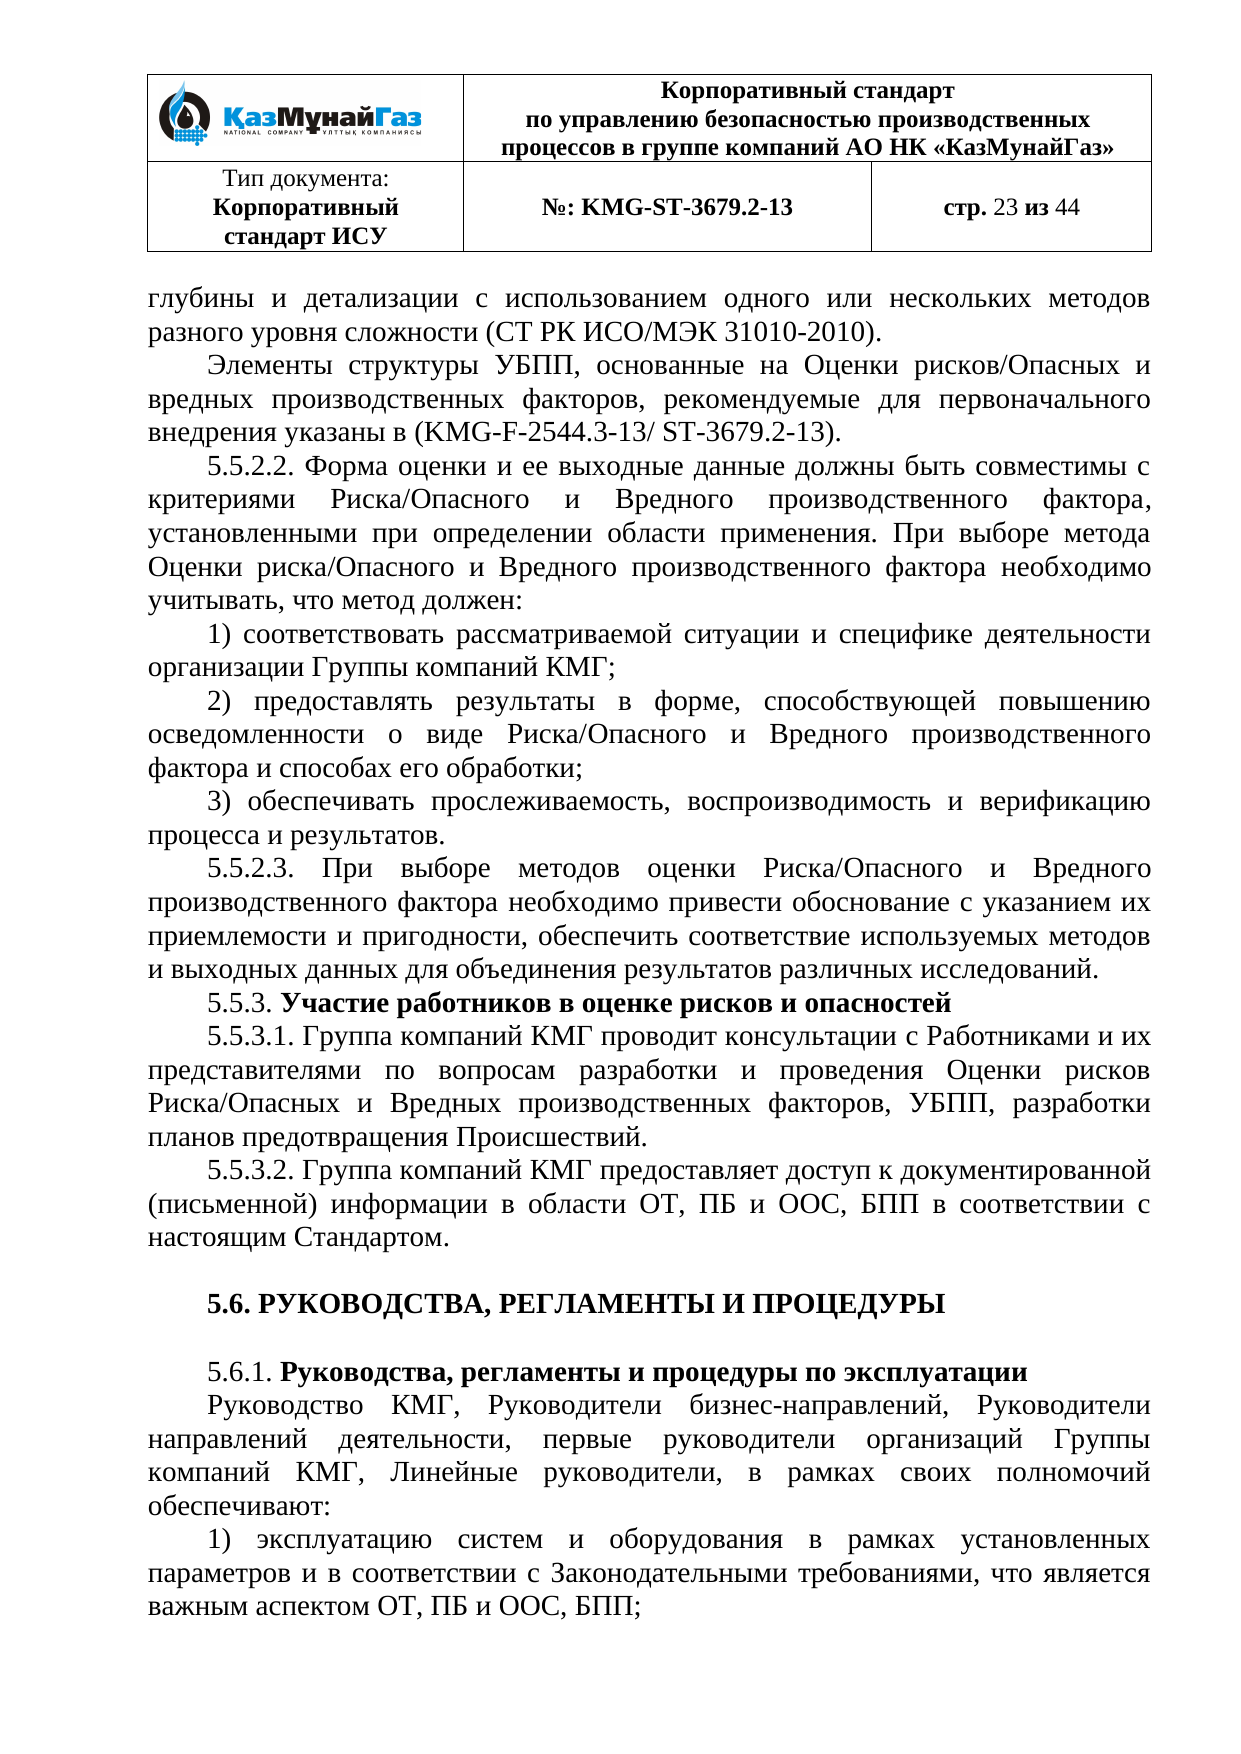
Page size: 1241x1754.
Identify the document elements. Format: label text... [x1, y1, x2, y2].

text 5.5.2.3. При выборе методов оценки Риска/Опасного и Вредного производственного фактора необходимо привести обоснование с указанием их приемлемости и пригодности, обеспечить соответствие используемых методов и выходных данных для объединения результатов различных исследований. [148, 851, 1152, 985]
text 5.5.3.1. Группа компаний КМГ проводит консультации с Работниками и их представителями по вопросам разработки и проведения Оценки рисков Риска/Опасных и Вредных производственных факторов, УБПП, разработки планов предотвращения Происшествий. [148, 1018, 1152, 1152]
text 1) соответствовать рассматриваемой ситуации и специфике деятельности организации Группы компаний КМГ; [148, 616, 1152, 683]
picture [159, 80, 422, 146]
text Элементы структуры УБПП, основанные на Оценки рисков/Опасных и вредных производственных факторов, рекомендуемые для первоначального внедрения указаны в (KMG-F-2544.3-13/ ST-3679.2-13). [148, 347, 1152, 448]
text Руководство КМГ, Руководители бизнес-направлений, Руководители направлений деятельности, первые руководители организаций Группы компаний КМГ, Линейные руководители, в рамках своих полномочий обеспечивают: [148, 1387, 1152, 1521]
text 2) предоставлять результаты в форме, способствующей повышению осведомленности о виде Риска/Опасного и Вредного производственного фактора и способах его обработки; [148, 683, 1152, 783]
text 5.5.3.2. Группа компаний КМГ предоставляет доступ к документированной (письменной) информации в области ОТ, ПБ и ООС, БПП в соответствии с настоящим Стандартом. [148, 1152, 1152, 1253]
text 3) обеспечивать прослеживаемость, воспроизводимость и верификацию процесса и результатов. [148, 783, 1152, 851]
text 5.6.1. Руководства, регламенты и процедуры по эксплуатации [148, 1354, 1152, 1387]
text 1) эксплуатацию систем и оборудования в рамках установленных параметров и в соответствии с Законодательными требованиями, что является важным аспектом ОТ, ПБ и ООС, БПП; [148, 1521, 1152, 1622]
text 5.5.3. Участие работников в оценке рисков и опасностей [148, 985, 1152, 1018]
text 5.5.2.2. Форма оценки и ее выходные данные должны быть совместимы с критериями Риска/Опасного и Вредного производственного фактора, установленными при определении области применения. При выборе метода Оценки риска/Опасного и Вредного производственного фактора необходимо учитывать, что метод должен: [148, 448, 1152, 616]
text 5.6. РУКОВОДСТВА, РЕГЛАМЕНТЫ И ПРОЦЕДУРЫ [148, 1287, 1152, 1320]
